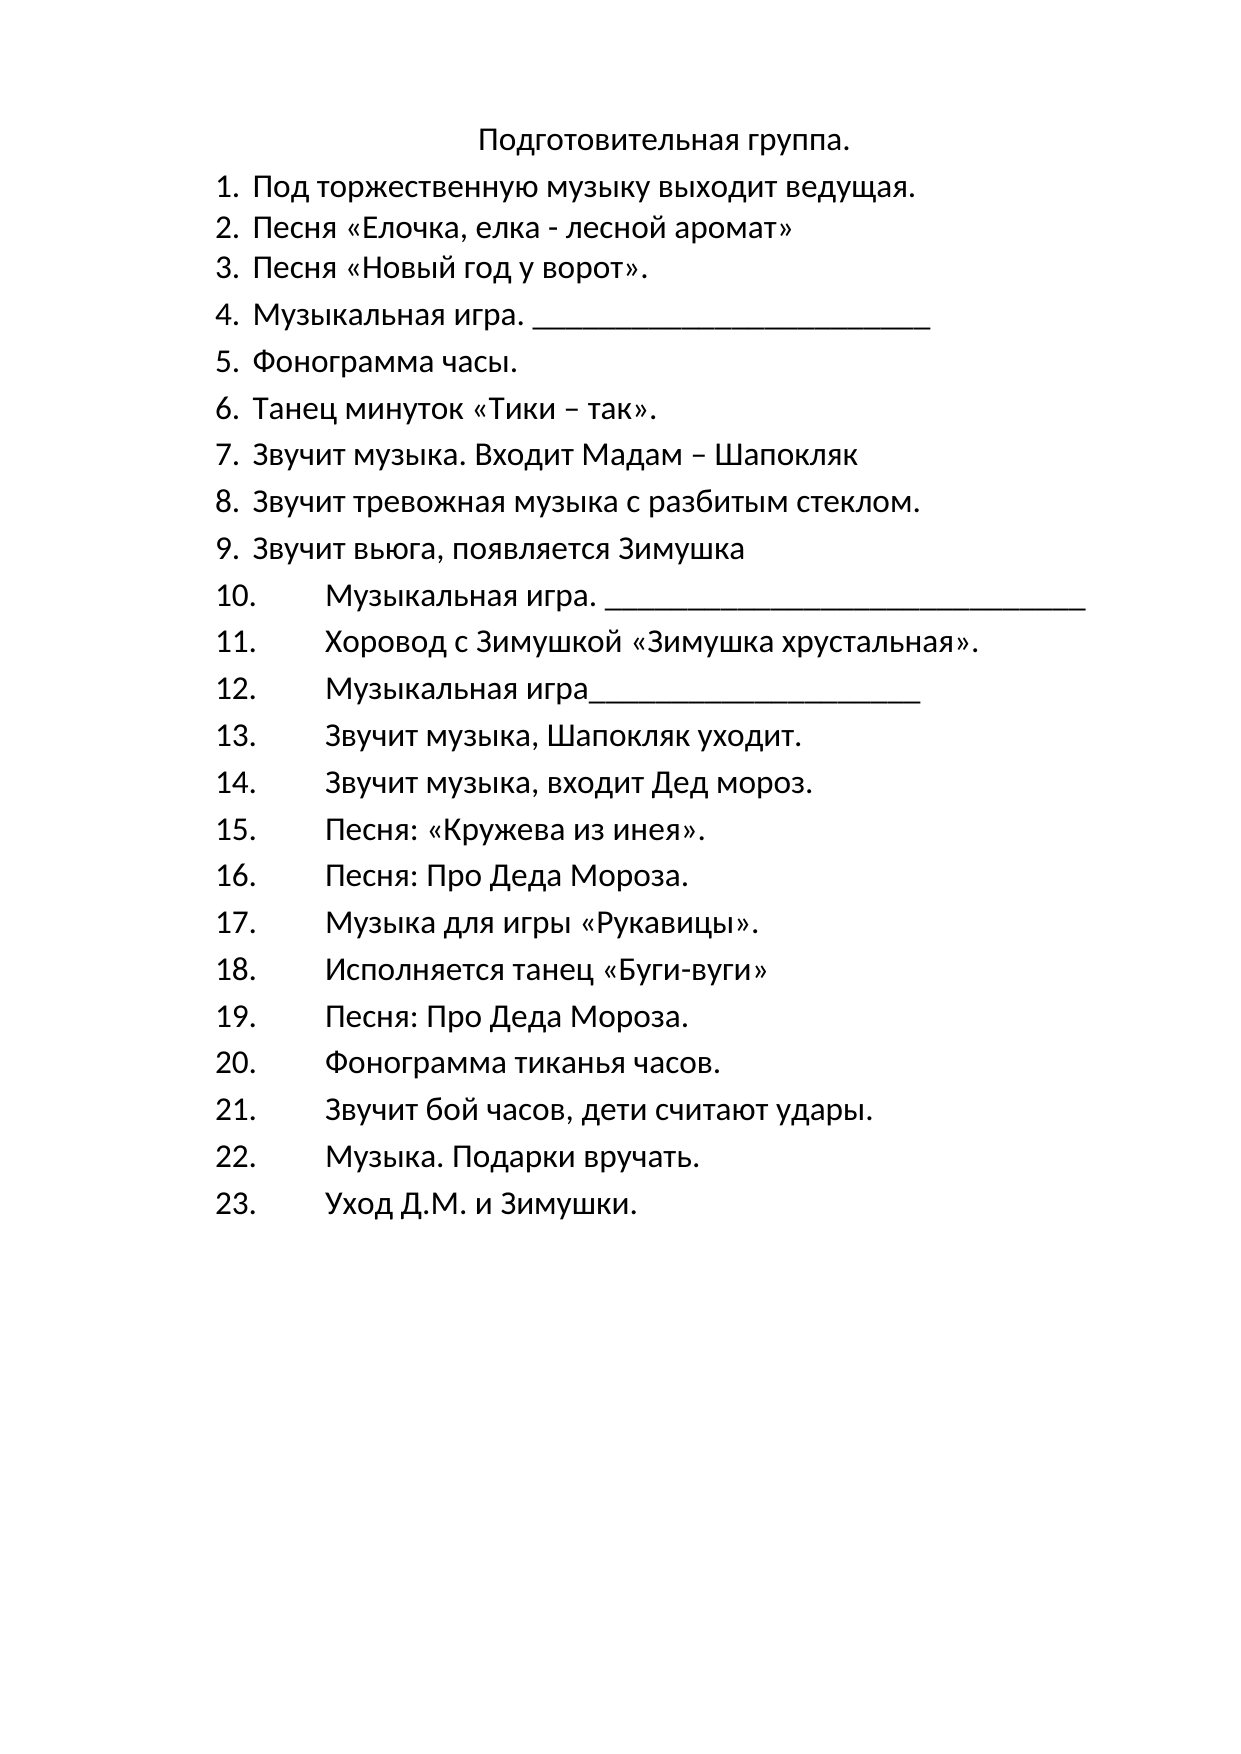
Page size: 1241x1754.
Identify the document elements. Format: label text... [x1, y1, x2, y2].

list Музыкальная игра. ________________________ [215, 293, 1152, 334]
list Фонограмма тиканья часов. [215, 1041, 1152, 1082]
text Подготовительная группа. [177, 118, 1152, 159]
list Песня: Про Деда Мороза. [215, 995, 1152, 1035]
list Хоровод с Зимушкой «Зимушка хрустальная». [215, 621, 1152, 661]
list Песня «Елочка, елка - лесной аромат» [215, 206, 1152, 246]
list Музыкальная игра. _____________________________ [215, 574, 1152, 614]
list Звучит вьюга, появляется Зимушка [215, 527, 1152, 568]
list Танец минуток «Тики – так». [215, 387, 1152, 427]
list Звучит музыка. Входит Мадам – Шапокляк [215, 433, 1152, 474]
list Исполняется танец «Буги-вуги» [215, 948, 1152, 989]
list Песня «Новый год у ворот». [215, 246, 1152, 287]
list Музыка. Подарки вручать. [215, 1135, 1152, 1176]
list Звучит музыка, входит Дед мороз. [215, 761, 1152, 802]
list Музыкальная игра____________________ [215, 667, 1152, 708]
list Музыка для игры «Рукавицы». [215, 901, 1152, 942]
list Песня: Про Деда Мороза. [215, 854, 1152, 895]
list Песня: «Кружева из инея». [215, 808, 1152, 848]
list Под торжественную музыку выходит ведущая. [215, 165, 1152, 206]
list Звучит бой часов, дети считают удары. [215, 1088, 1152, 1129]
list Звучит музыка, Шапокляк уходит. [215, 714, 1152, 755]
list Уход Д.М. и Зимушки. [215, 1182, 1152, 1222]
list Фонограмма часы. [215, 340, 1152, 381]
list Звучит тревожная музыка с разбитым стеклом. [215, 480, 1152, 521]
